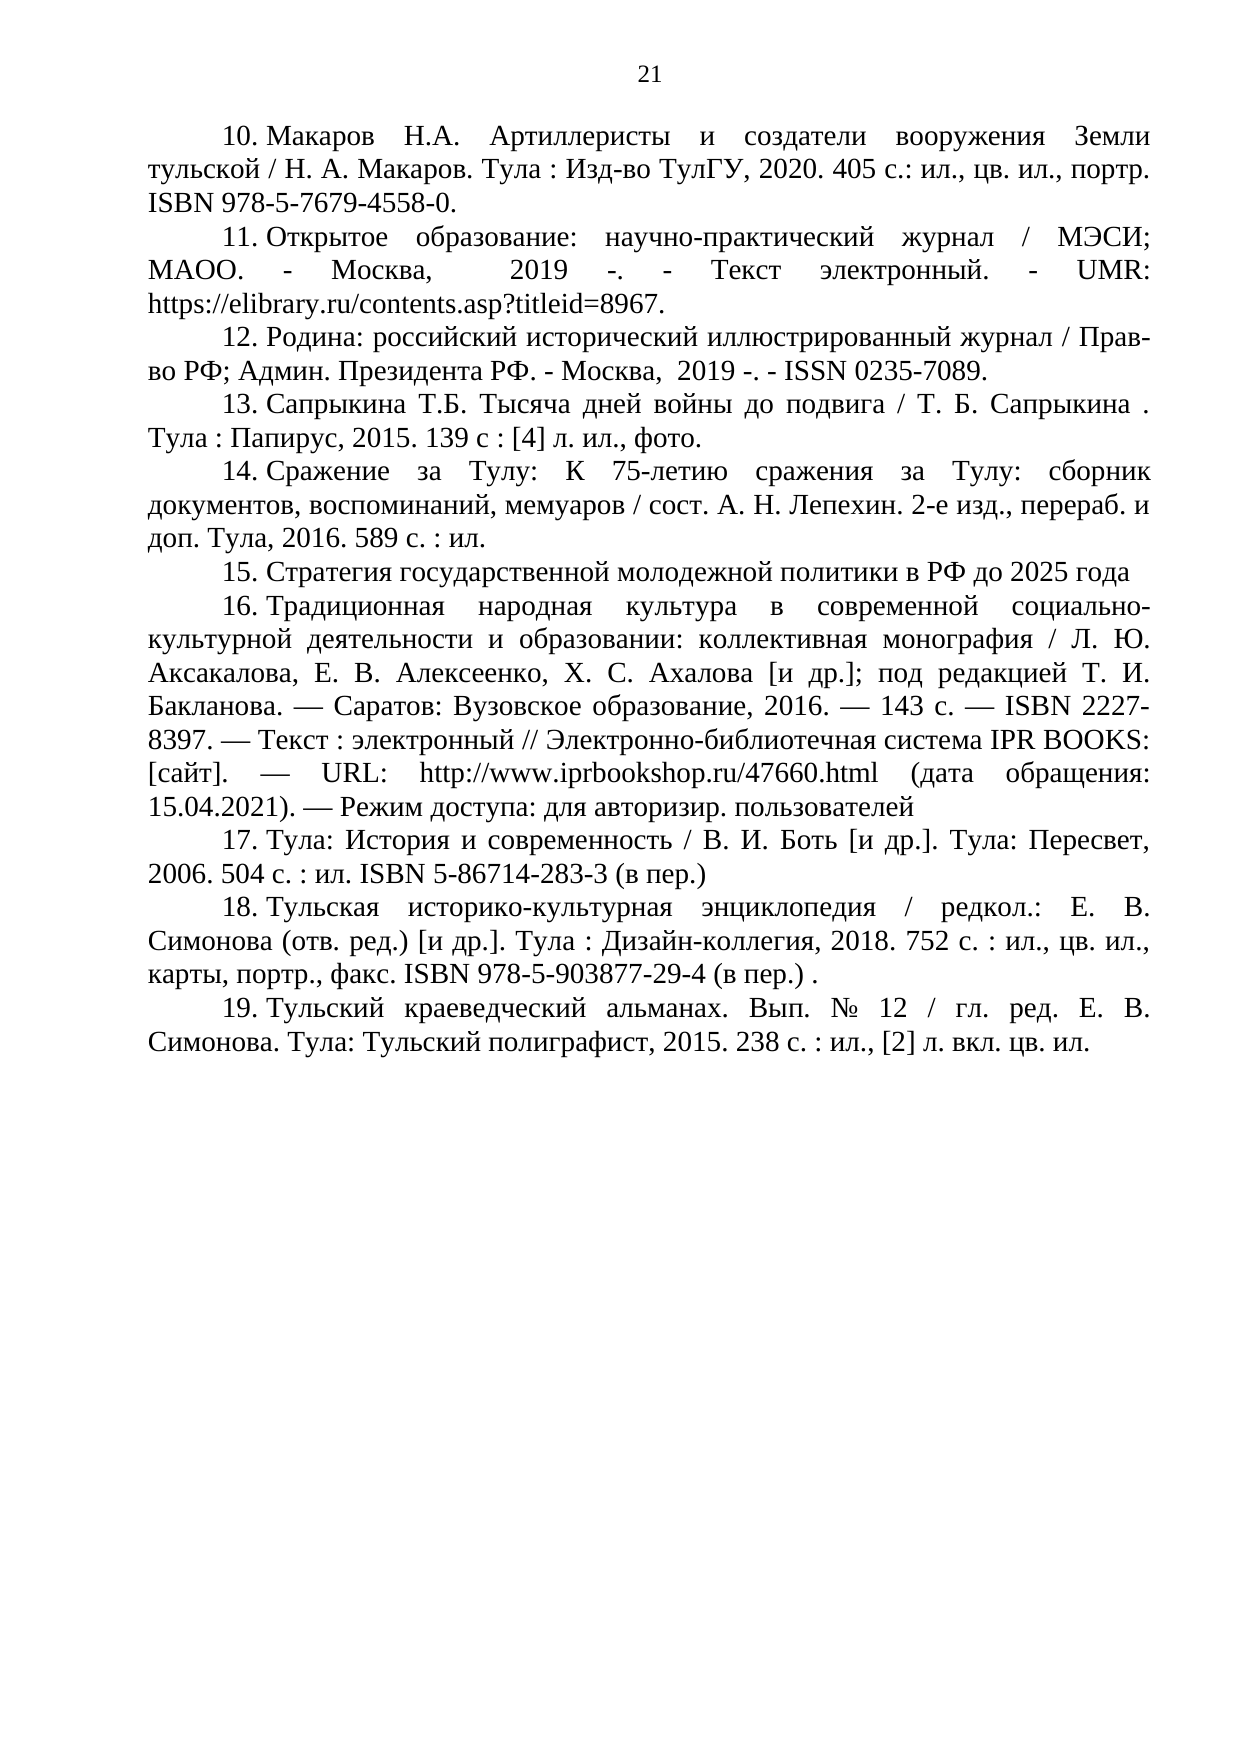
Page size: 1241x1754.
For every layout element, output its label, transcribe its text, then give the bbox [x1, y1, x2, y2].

list Традиционная народная культура в современной социально-культурной деятельности и образовании: коллективная монография / Л. Ю. Аксакалова, Е. В. Алексеенко, Х. С. Ахалова [и др.]; под редакцией Т. И. Бакланова. — Саратов: Вузовское образование, 2016. — 143 c. — ISBN 2227-8397. — Текст : электронный // Электронно-библиотечная система IPR BOOKS: [сайт]. — URL: http://www.iprbookshop.ru/47660.html (дата обращения: 15.04.2021). — Режим доступа: для авторизир. пользователей [148, 588, 1152, 822]
list Родина: российский исторический иллюстрированный журнал / Прав-во РФ; Админ. Президента РФ. - Москва, 2019 -. - ISSN 0235-7089. [148, 319, 1152, 386]
list Сапрыкина Т.Б. Тысяча дней войны до подвига / Т. Б. Сапрыкина . Тула : Папирус, 2015. 139 с : [4] л. ил., фото. [148, 386, 1152, 453]
list Открытое образование: научно-практический журнал / МЭСИ; МАОО. - Москва, 2019 -. - Текст электронный. - UMR: https://elibrary.ru/contents.asp?titleid=8967. [148, 219, 1152, 319]
list Макаров Н.А. Артиллеристы и создатели вооружения Земли тульской / Н. А. Макаров. Тула : Изд-во ТулГУ, 2020. 405 с.: ил., цв. ил., портр. ISBN 978-5-7679-4558-0. [148, 118, 1152, 219]
list Тульский краеведческий альманах. Вып. № 12 / гл. ред. Е. В. Симонова. Тула: Тульский полиграфист, 2015. 238 с. : ил., [2] л. вкл. цв. ил. [148, 990, 1152, 1057]
list Тула: История и современность / В. И. Боть [и др.]. Тула: Пересвет, 2006. 504 с. : ил. ISBN 5-86714-283-3 (в пер.) [148, 822, 1152, 889]
list Стратегия государственной молодежной политики в РФ до 2025 года [148, 554, 1152, 588]
list Тульская историко-культурная энциклопедия / редкол.: Е. В. Симонова (отв. ред.) [и др.]. Тула : Дизайн-коллегия, 2018. 752 с. : ил., цв. ил., карты, портр., факс. ISBN 978-5-903877-29-4 (в пер.) . [148, 889, 1152, 990]
list Сражение за Тулу: К 75-летию сражения за Тулу: сборник документов, воспоминаний, мемуаров / сост. А. Н. Лепехин. 2-е изд., перераб. и доп. Тула, 2016. 589 с. : ил. [148, 453, 1152, 554]
